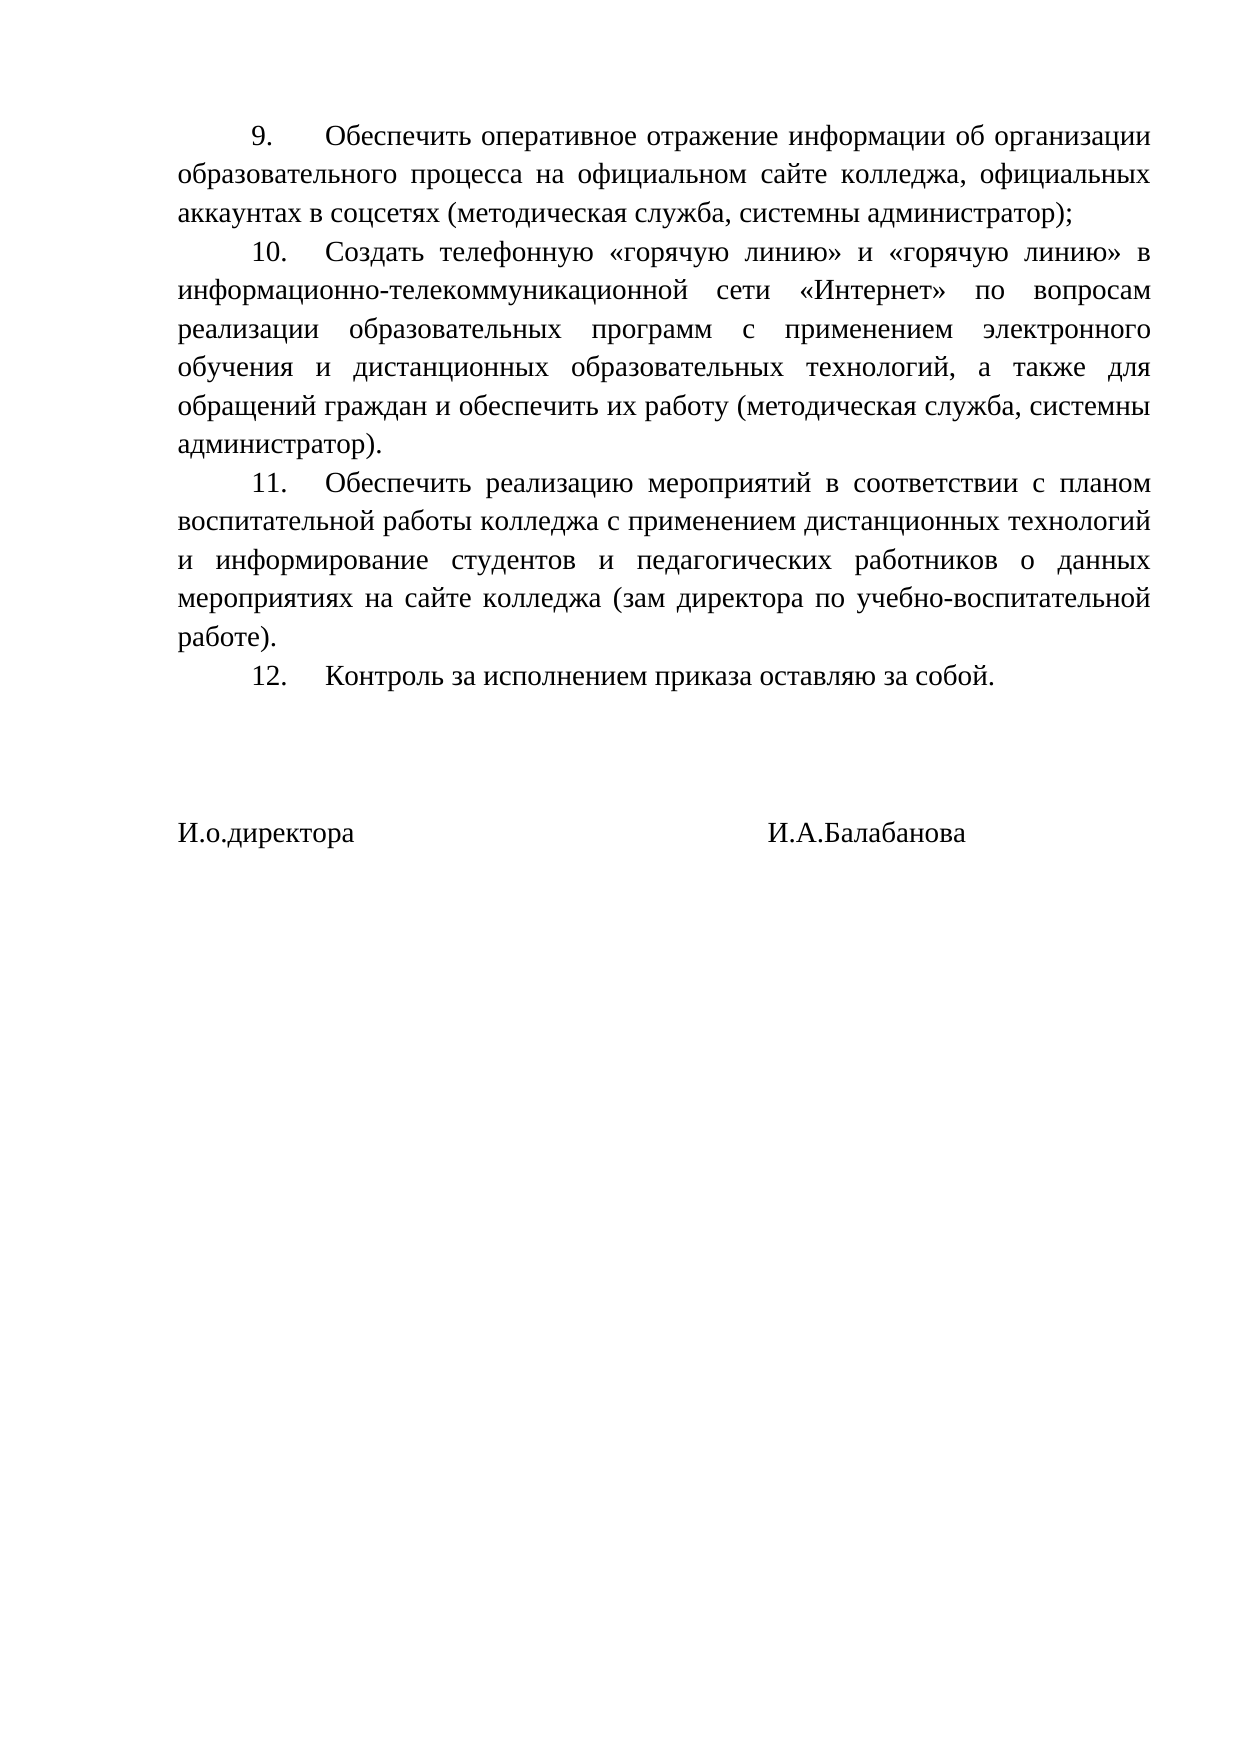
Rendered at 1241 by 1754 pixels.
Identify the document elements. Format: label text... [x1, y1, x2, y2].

list Обеспечить реализацию мероприятий в соответствии с планом воспитательной работы колледжа с применением дистанционных технологий и информирование студентов и педагогических работников о данных мероприятиях на сайте колледжа (зам директора по учебно-воспитательной работе). [177, 465, 1152, 653]
list Создать телефонную «горячую линию» и «горячую линию» в информационно-телекоммуникационной сети «Интернет» по вопросам реализации образовательных программ с применением электронного обучения и дистанционных образовательных технологий, а также для обращений граждан и обеспечить их работу (методическая служба, системны администратор). [177, 234, 1152, 460]
list Контроль за исполнением приказа оставляю за собой. [177, 658, 1152, 691]
text И.о.директора И.А.Балабанова [177, 815, 1152, 848]
list Обеспечить оперативное отражение информации об организации образовательного процесса на официальном сайте колледжа, официальных аккаунтах в соцсетях (методическая служба, системны администратор); [177, 118, 1152, 229]
